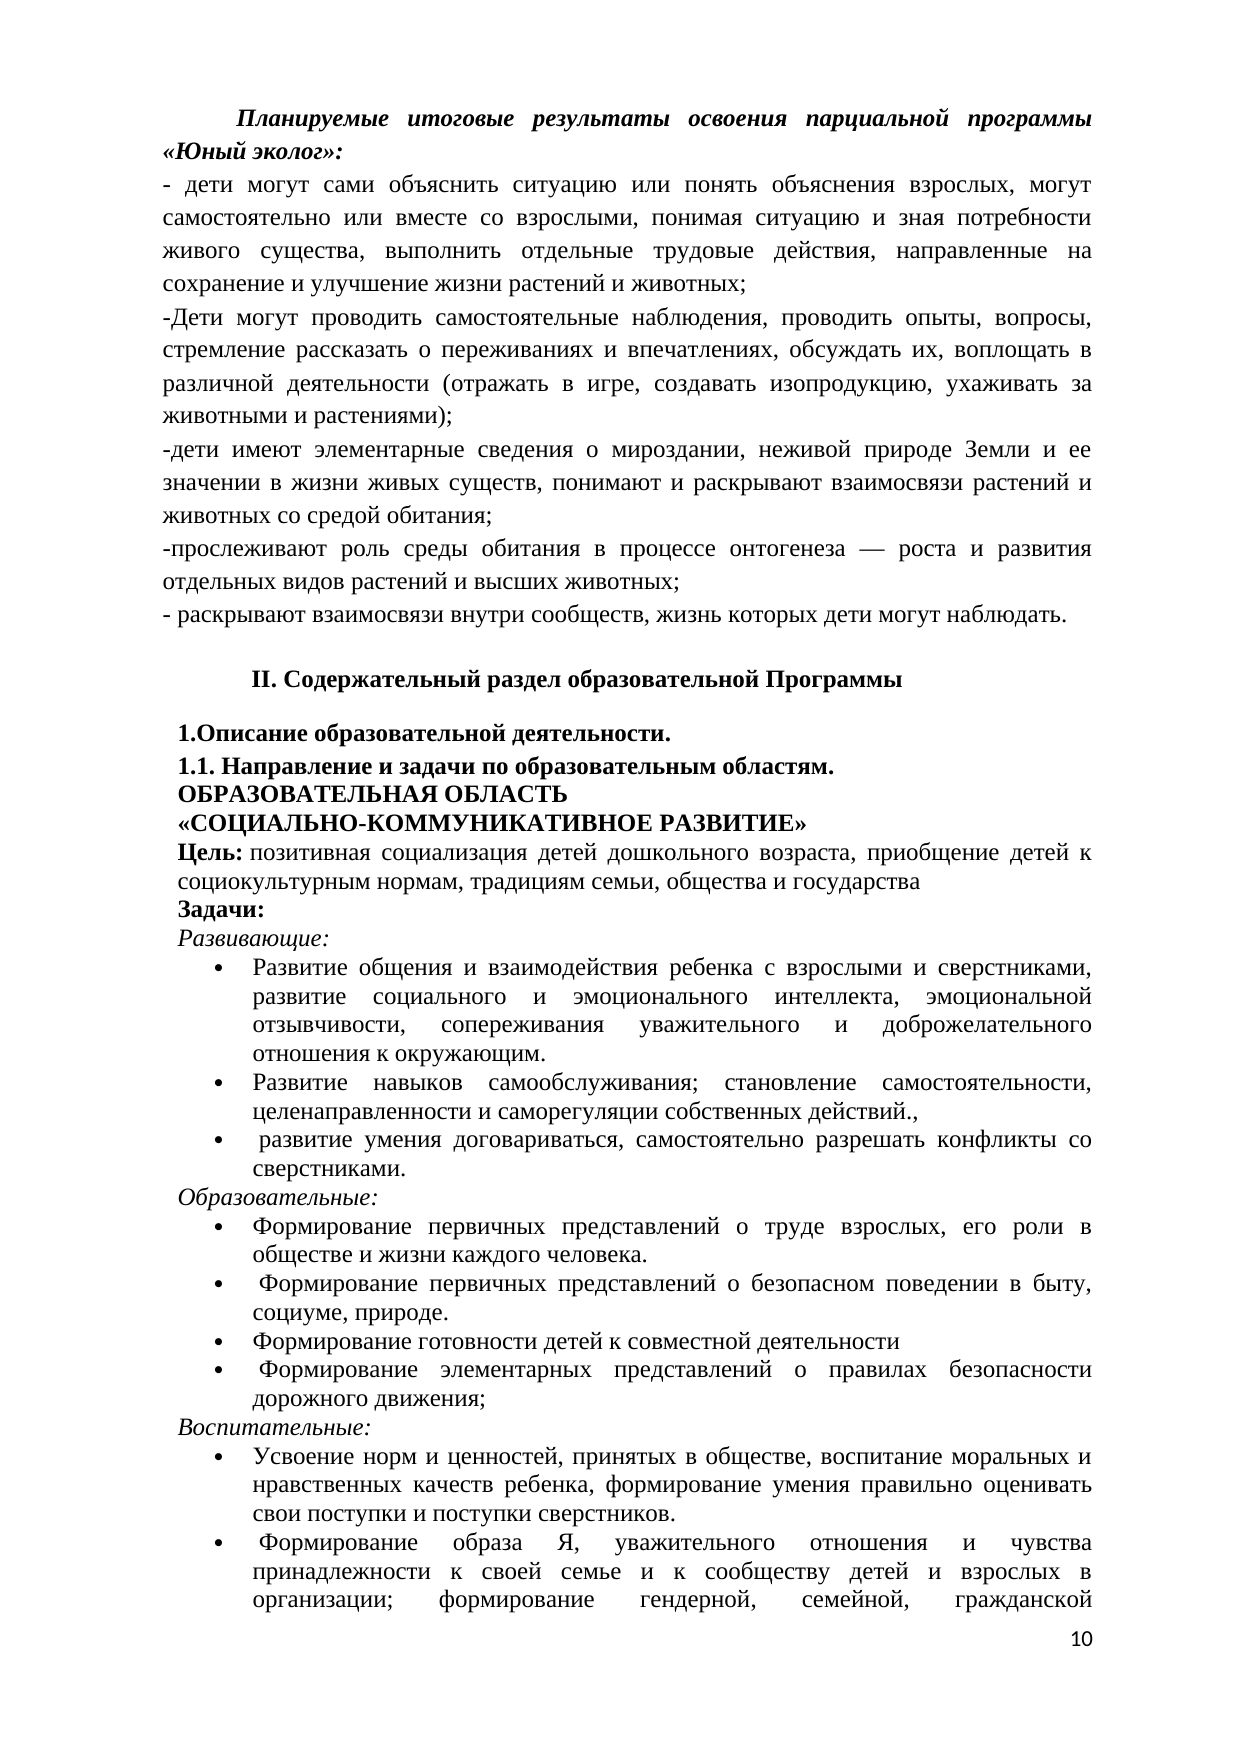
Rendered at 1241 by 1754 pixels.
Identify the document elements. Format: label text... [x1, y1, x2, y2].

list Формирование первичных представлений о безопасном поведении в быту, социуме, природе. [215, 1268, 1093, 1326]
list -прослеживают роль среды обитания в процессе онтогенеза — роста и развития отдельных видов растений и высших животных; [162, 533, 1093, 594]
text Задачи: [177, 894, 1093, 923]
text Образовательные: [177, 1182, 1093, 1211]
list Планируемые итоговые результаты освоения парциальной программы «Юный эколог»: [162, 103, 1093, 165]
text II. Содержательный раздел образовательной Программы [177, 664, 1093, 693]
list - раскрывают взаимосвязи внутри сообществ, жизнь которых дети могут наблюдать. [162, 599, 1093, 627]
text Воспитательные: [177, 1412, 1093, 1441]
list Усвоение норм и ценностей, принятых в обществе, воспитание моральных и нравственных качеств ребенка, формирование умения правильно оценивать свои поступки и поступки сверстников. [215, 1441, 1093, 1527]
text 1.Описание образовательной деятельности. [177, 718, 1093, 746]
text Развивающие: [177, 923, 1093, 952]
list Формирование готовности детей к совместной деятельности [215, 1326, 1093, 1354]
list -Дети могут проводить самостоятельные наблюдения, проводить опыты, вопросы, стремление рассказать о переживаниях и впечатлениях, обсуждать их, воплощать в различной деятельности (отражать в игре, создавать изопродукцию, ухаживать за животными и растениями); [162, 302, 1093, 429]
text «СОЦИАЛЬНО-КОММУНИКАТИВНОЕ РАЗВИТИЕ» [177, 808, 1093, 837]
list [215, 1527, 1093, 1613]
list Формирование элементарных представлений о правилах безопасности дорожного движения; [215, 1354, 1093, 1412]
text 1.1. Направление и задачи по образовательным областям. [177, 751, 1093, 779]
list -дети имеют элементарные сведения о мироздании, неживой природе Земли и ее значении в жизни живых существ, понимают и раскрывают взаимосвязи растений и животных со средой обитания; [162, 434, 1093, 528]
text Цель: позитивная социализация детей дошкольного возраста, приобщение детей к социокультурным нормам, традициям семьи, общества и государства [177, 837, 1093, 894]
list Развитие навыков самообслуживания; становление самостоятельности, целенаправленности и саморегуляции собственных действий., [215, 1067, 1093, 1124]
list Формирование первичных представлений о труде взрослых, его роли в обществе и жизни каждого человека. [215, 1211, 1093, 1268]
list Развитие общения и взаимодействия ребенка с взрослыми и сверстниками, развитие социального и эмоционального интеллекта, эмоциональной отзывчивости, сопереживания уважительного и доброжелательного отношения к окружающим. [215, 952, 1093, 1067]
list - дети могут сами объяснить ситуацию или понять объяснения взрослых, могут самостоятельно или вместе со взрослыми, понимая ситуацию и зная потребности живого существа, выполнить отдельные трудовые действия, направленные на сохранение и улучшение жизни растений и животных; [162, 169, 1093, 297]
list развитие умения договариваться, самостоятельно разрешать конфликты со сверстниками. [215, 1124, 1093, 1182]
text ОБРАЗОВАТЕЛЬНАЯ ОБЛАСТЬ [177, 779, 1093, 808]
